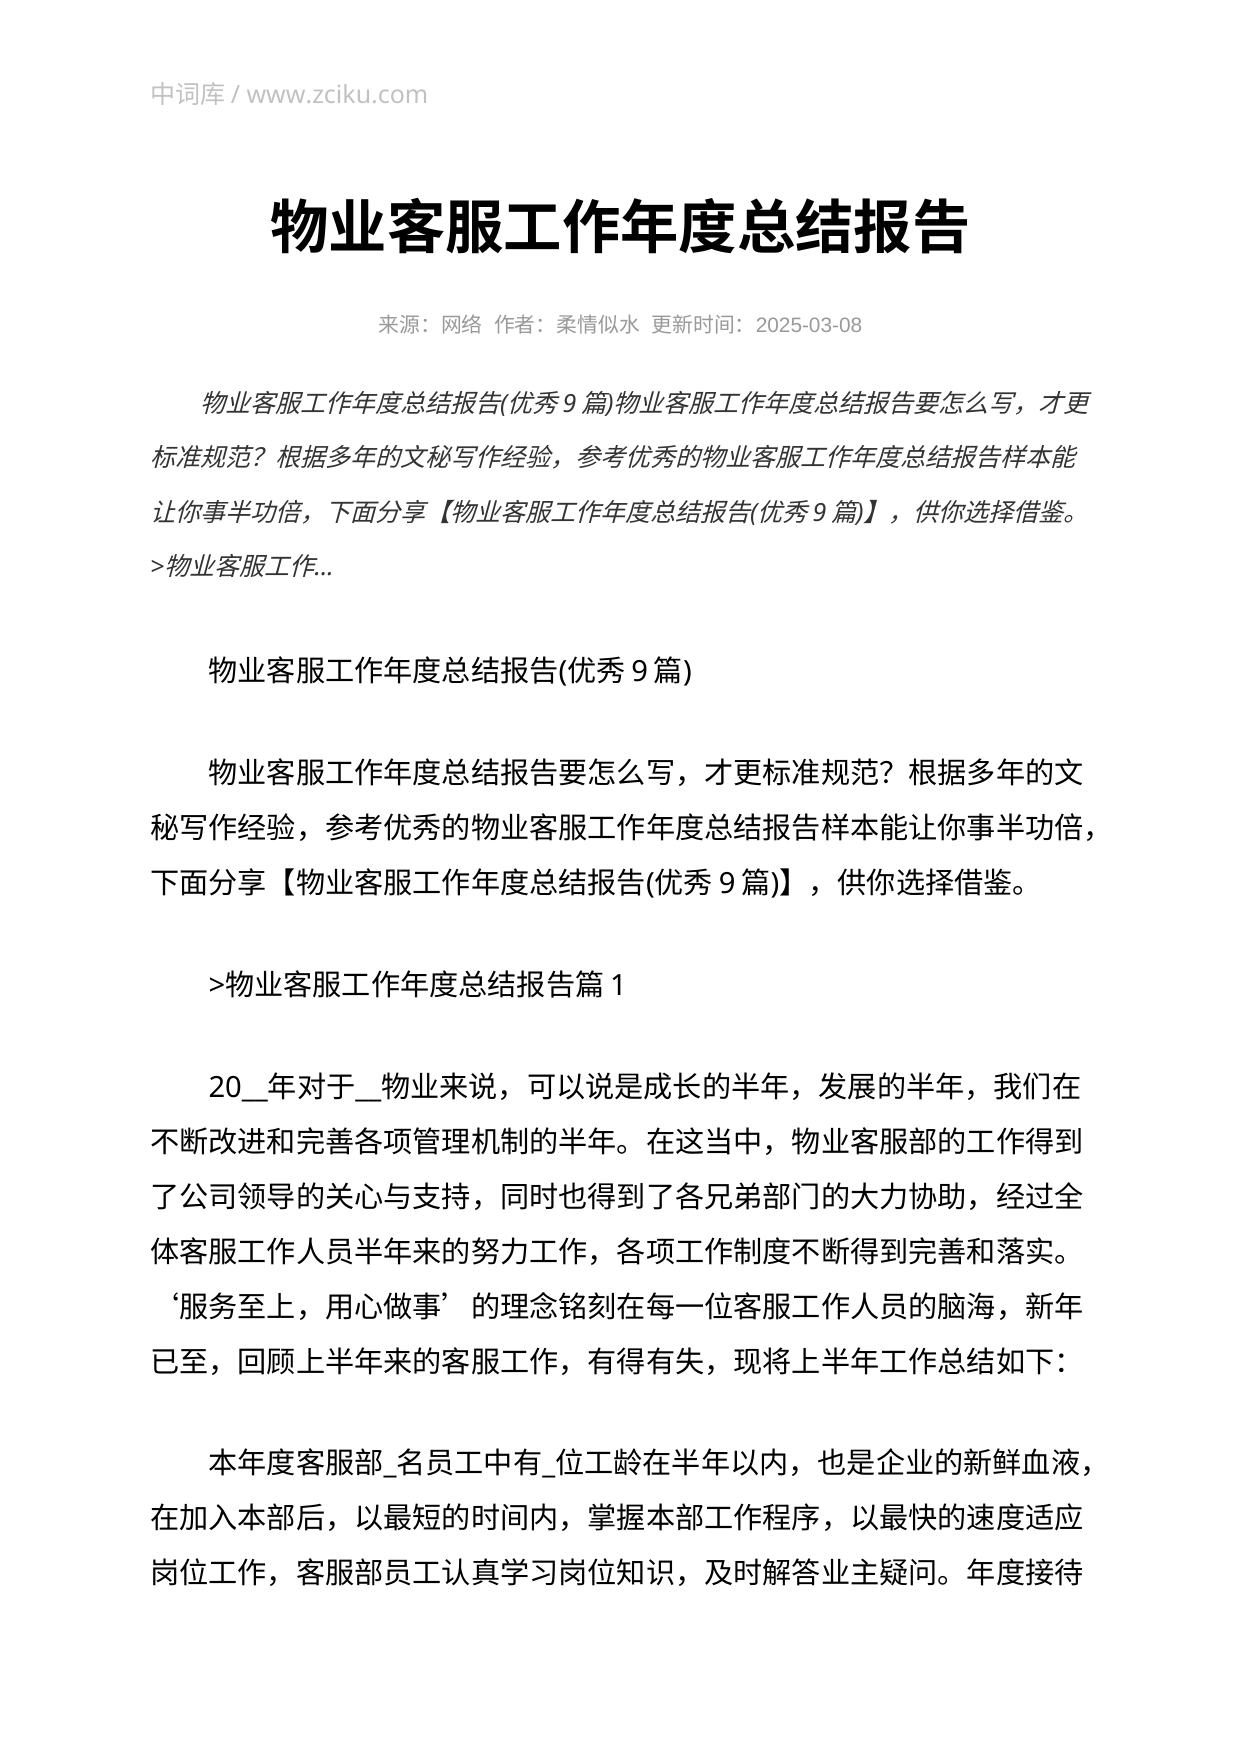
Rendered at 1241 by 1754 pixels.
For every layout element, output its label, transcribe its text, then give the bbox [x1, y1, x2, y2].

text 物业客服工作年度总结报告(优秀9篇) [150, 648, 1090, 690]
subtitle 物业客服工作年度总结报告 [150, 181, 1090, 266]
text >物业客服工作年度总结报告篇1 [150, 962, 1090, 1004]
text 物业客服工作年度总结报告要怎么写，才更标准规范？根据多年的文秘写作经验，参考优秀的物业客服工作年度总结报告样本能让你事半功倍，下面分享【物业客服工作年度总结报告(优秀9篇)】，供你选择借鉴。 [150, 750, 1090, 902]
text 物业客服工作年度总结报告(优秀9篇)物业客服工作年度总结报告要怎么写，才更标准规范？根据多年的文秘写作经验，参考优秀的物业客服工作年度总结报告样本能让你事半功倍，下面分享【物业客服工作年度总结报告(优秀9篇)】，供你选择借鉴。>物业客服工作... [150, 383, 1090, 583]
text 20__年对于__物业来说，可以说是成长的半年，发展的半年，我们在不断改进和完善各项管理机制的半年。在这当中，物业客服部的工作得到了公司领导的关心与支持，同时也得到了各兄弟部门的大力协助，经过全体客服工作人员半年来的努力工作，各项工作制度不断得到完善和落实。‘服务至上，用心做事’的理念铭刻在每一位客服工作人员的脑海，新年已至，回顾上半年来的客服工作，有得有失，现将上半年工作总结如下： [150, 1063, 1090, 1380]
text 来源：网络 作者：柔情似水 更新时间：2025-03-08 [150, 313, 1090, 337]
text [150, 1440, 1090, 1592]
